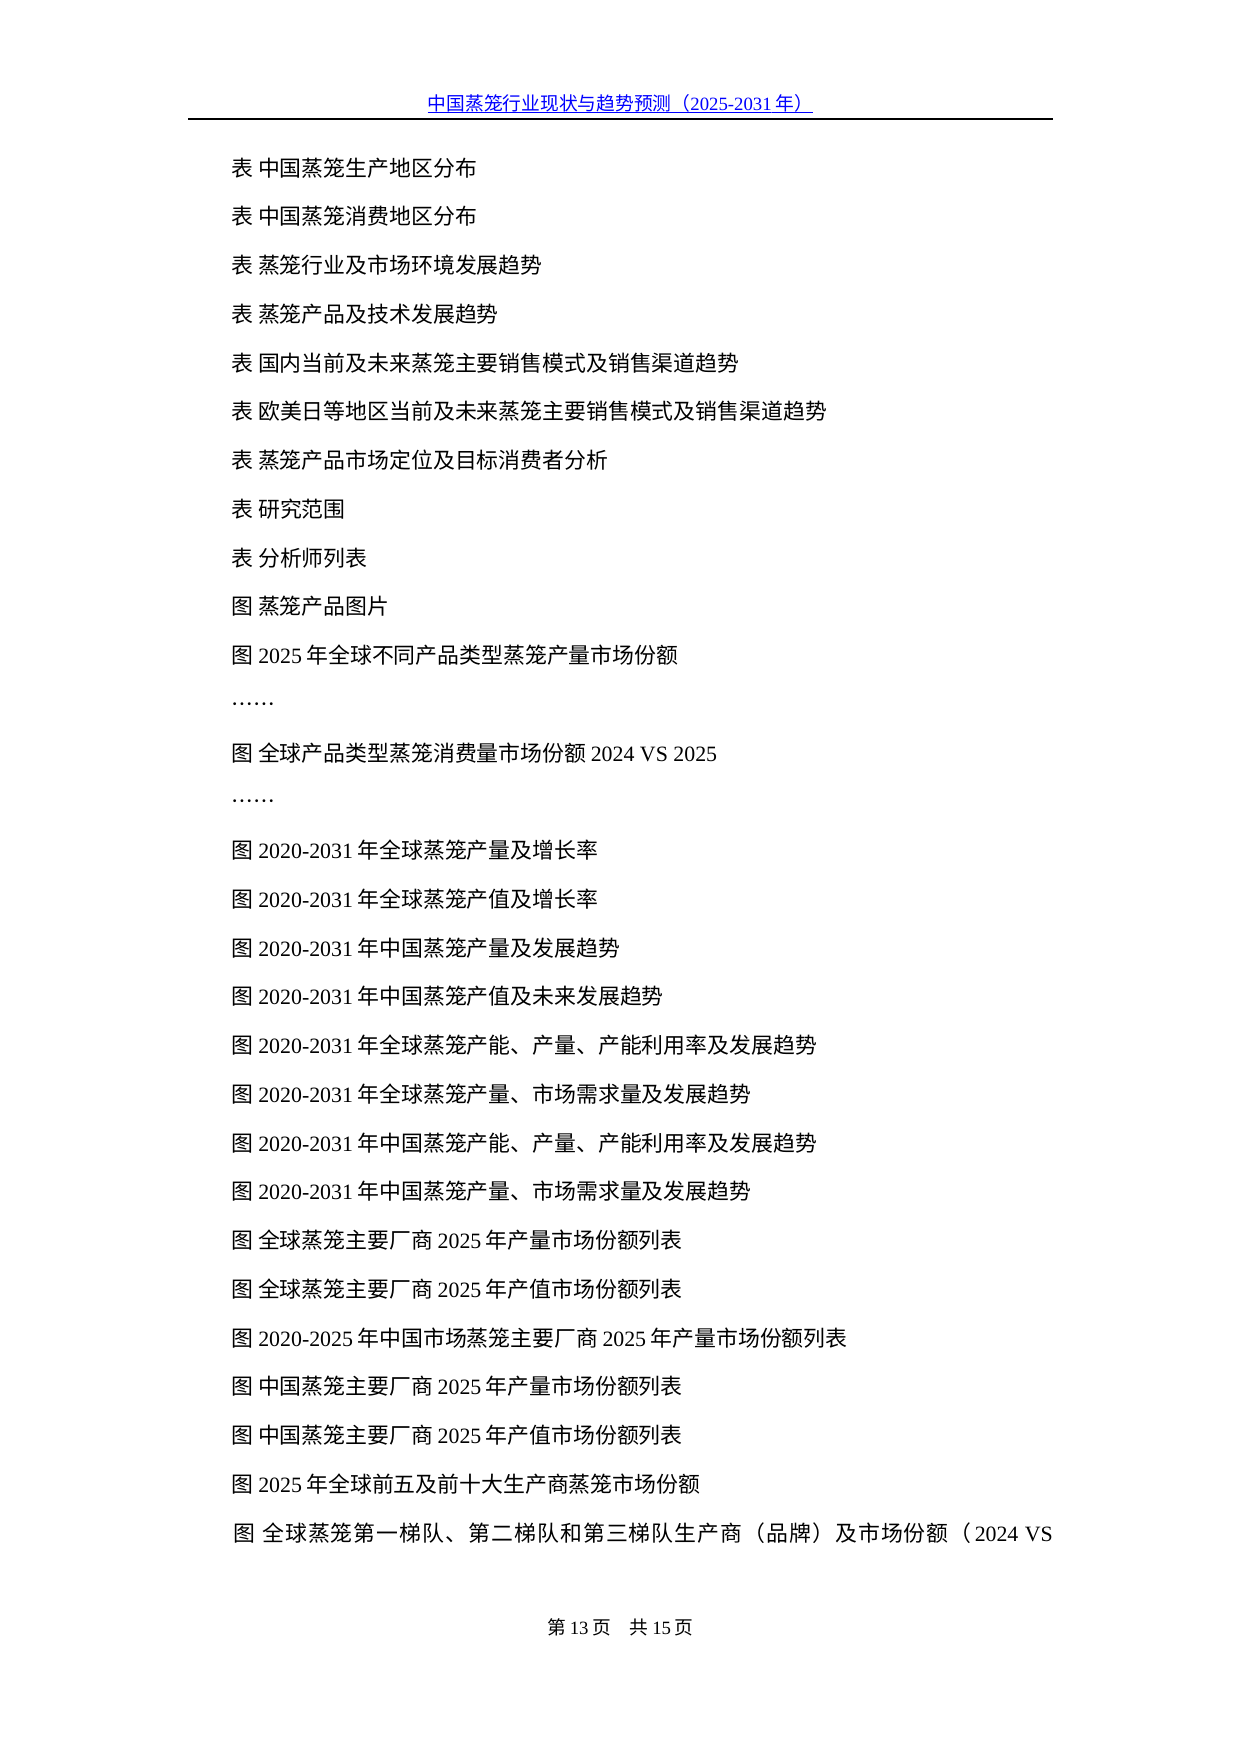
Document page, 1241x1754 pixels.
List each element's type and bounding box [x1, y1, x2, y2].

text [187, 150, 1053, 1548]
